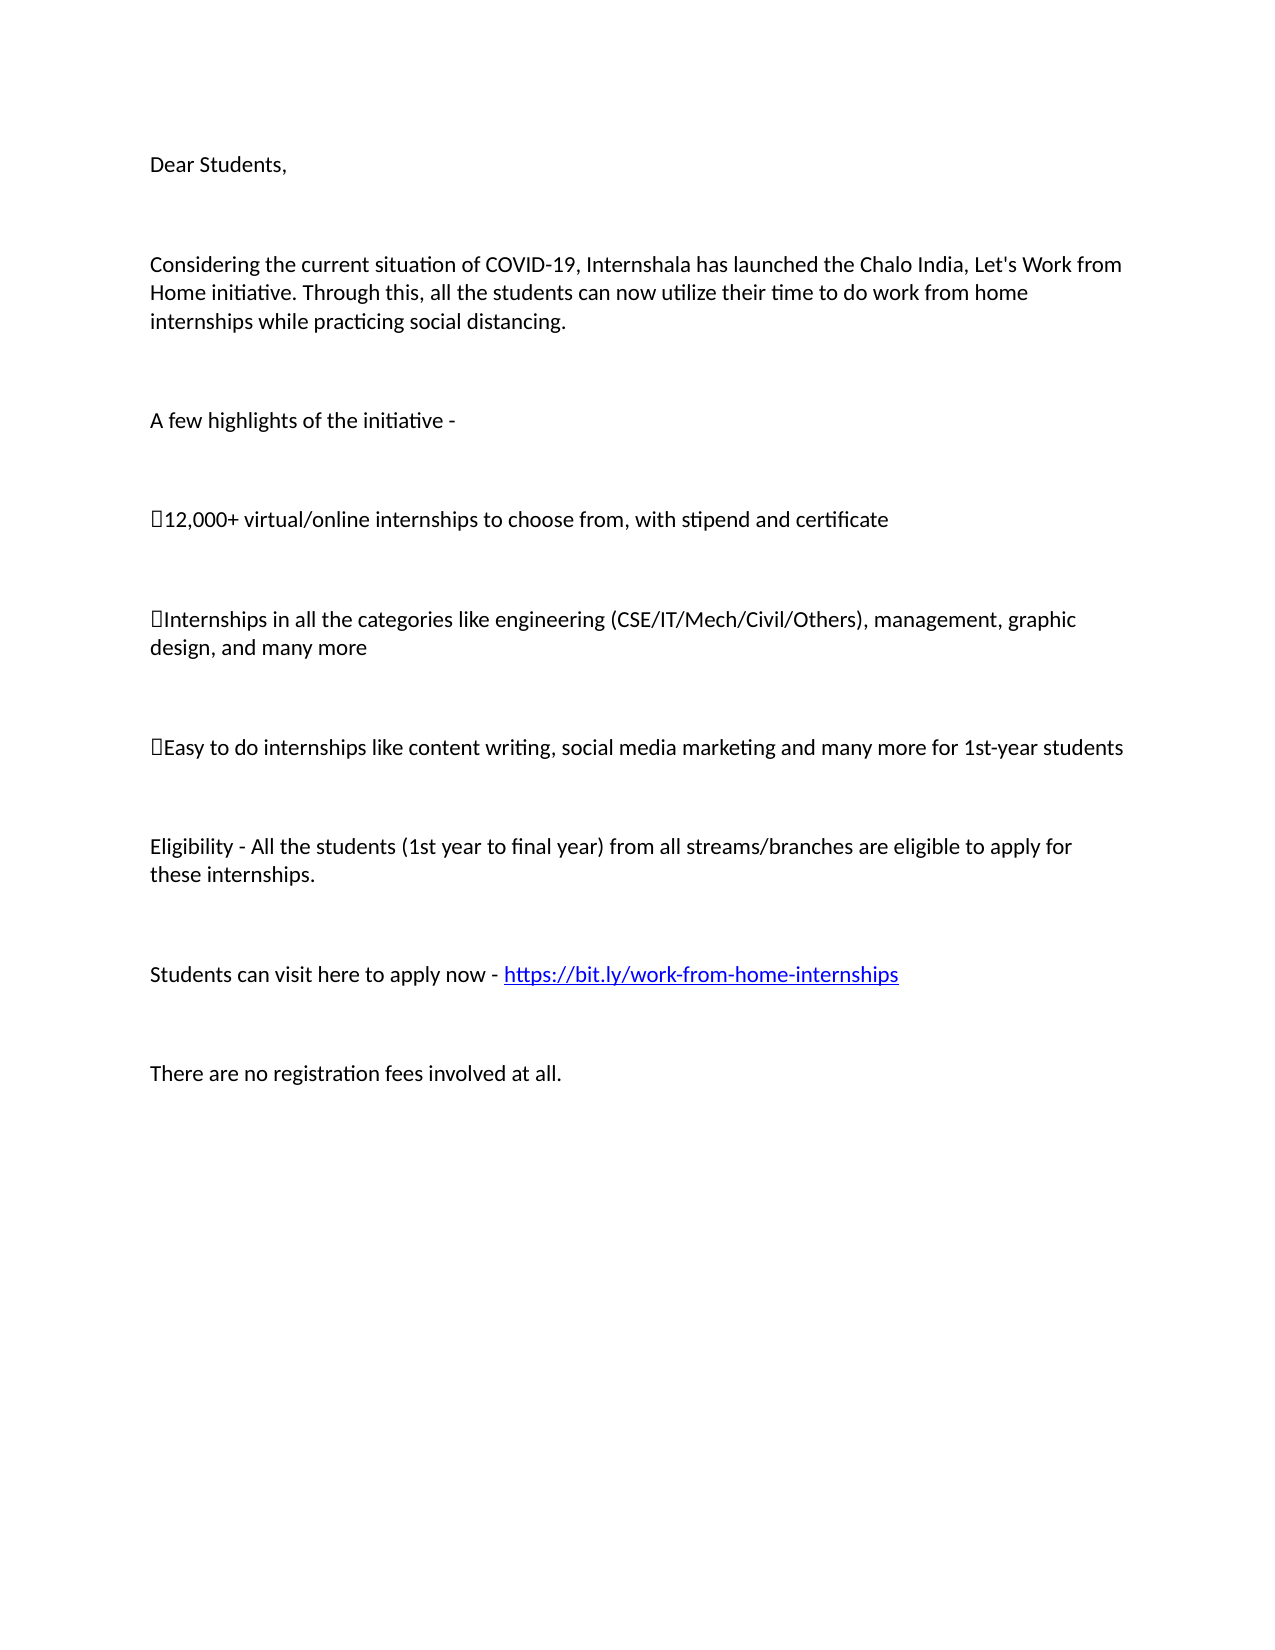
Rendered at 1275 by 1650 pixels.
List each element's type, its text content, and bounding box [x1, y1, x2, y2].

text 📌12,000+ virtual/online internships to choose from, with stipend and certificate [150, 505, 1125, 534]
text Eligibility - All the students (1st year to final year) from all streams/branches are eligible to apply for these internships. [150, 831, 1125, 889]
text 📌Internships in all the categories like engineering (CSE/IT/Mech/Civil/Others), management, graphic design, and many more [150, 604, 1125, 662]
text There are no registration fees involved at all. [150, 1058, 1125, 1087]
text Students can visit here to apply now - https://bit.ly/work-from-home-internships [150, 959, 1125, 988]
text Considering the current situation of COVID-19, Internshala has launched the Chalo India, Let's Work from Home initiative. Through this, all the students can now utilize their time to do work from home internships while practicing social distancing. [150, 249, 1125, 335]
text A few highlights of the initiative - [150, 406, 1125, 434]
text Dear Students, [150, 150, 1125, 179]
text 📌Easy to do internships like content writing, social media marketing and many more for 1st-year students [150, 732, 1125, 761]
